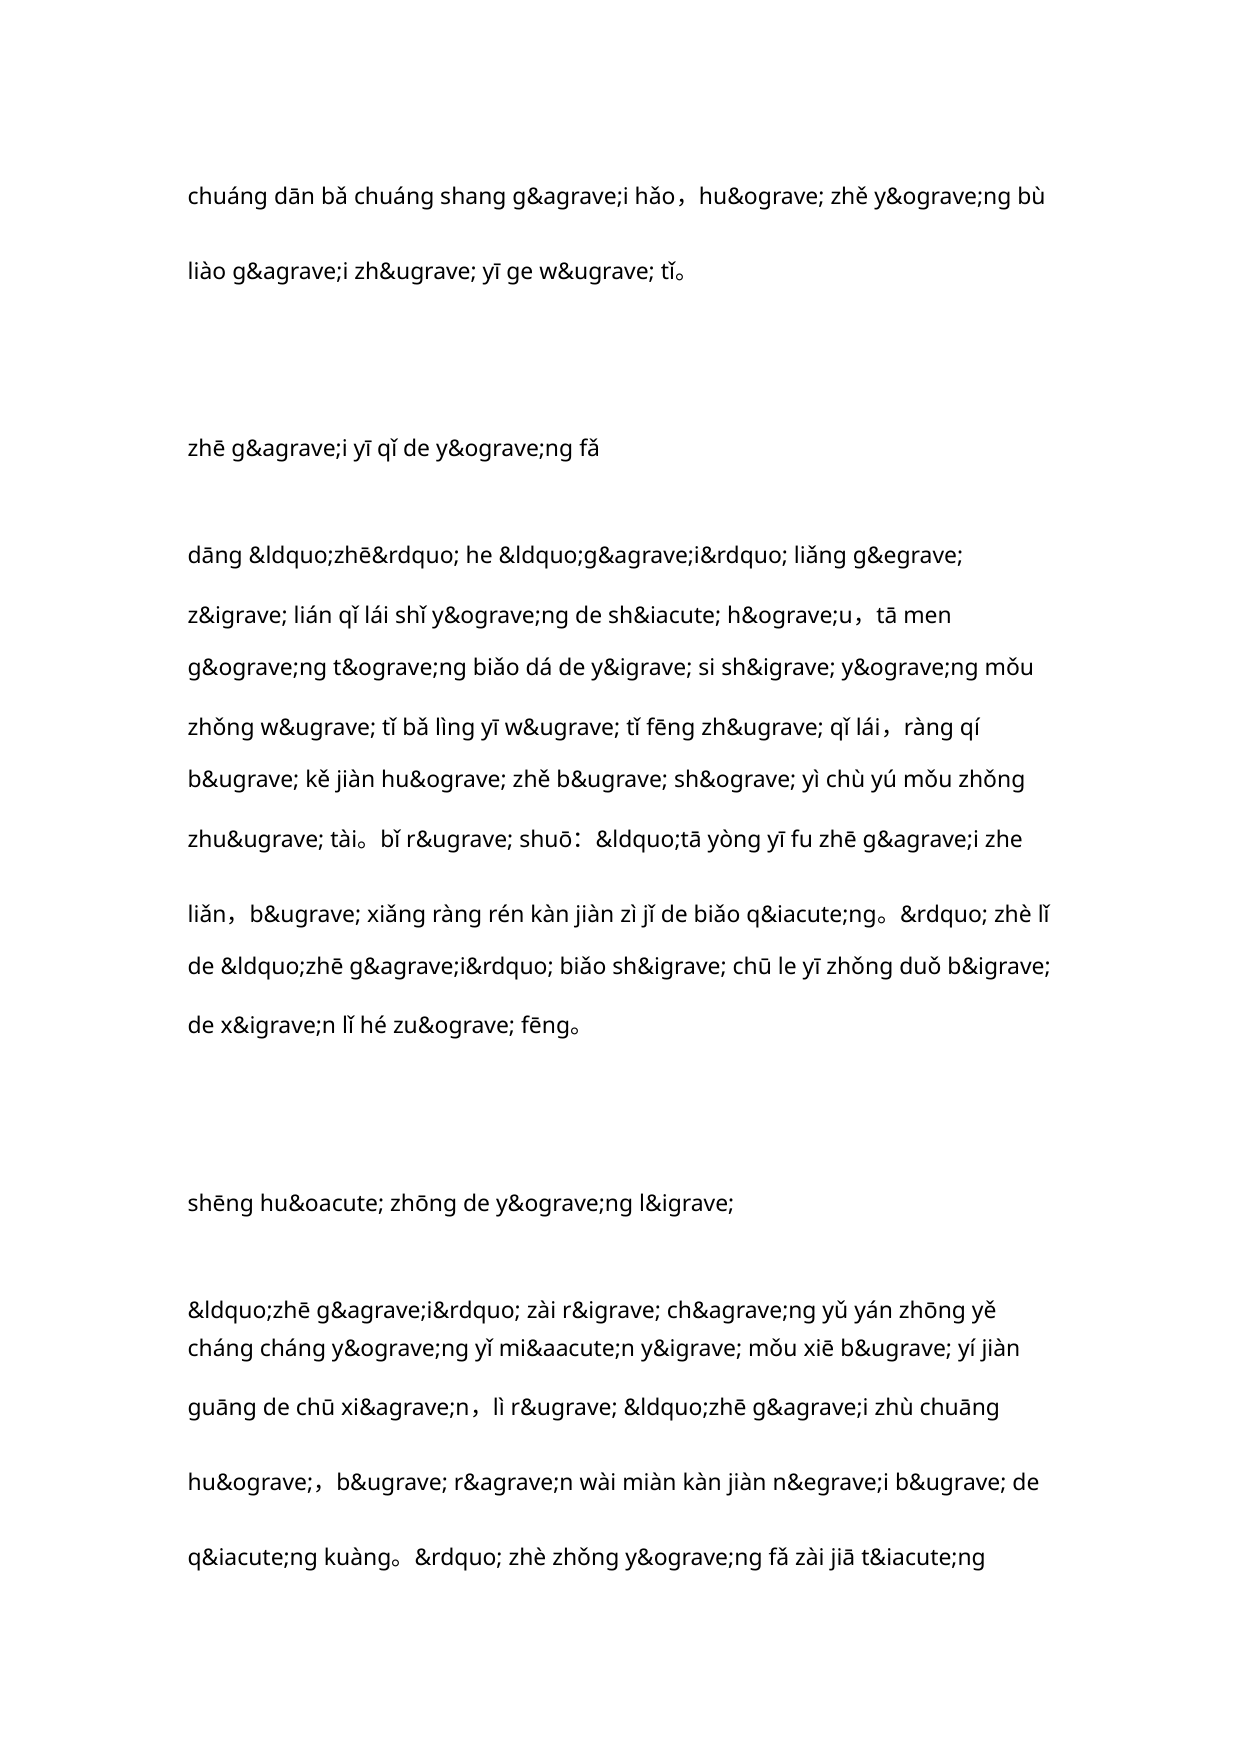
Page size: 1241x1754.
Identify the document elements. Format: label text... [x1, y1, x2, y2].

text dāng &ldquo;zhē&rdquo; he &ldquo;g&agrave;i&rdquo; liǎng g&egrave; z&igrave; lián qǐ lái shǐ y&ograve;ng de sh&iacute; h&ograve;u，tā men g&ograve;ng t&ograve;ng biǎo dá de y&igrave; si sh&igrave; y&ograve;ng mǒu zhǒng w&ugrave; tǐ bǎ lìng yī w&ugrave; tǐ fēng zh&ugrave; qǐ lái，ràng qí b&ugrave; kě jiàn hu&ograve; zhě b&ugrave; sh&ograve; yì chù yú mǒu zhǒng zhu&ugrave; tài。bǐ r&ugrave; shuō：&ldquo;tā yòng yī fu zhē g&agrave;i zhe liǎn，b&ugrave; xiǎng ràng rén kàn jiàn zì jǐ de biǎo q&iacute;ng。&rdquo; zhè lǐ de &ldquo;zhē g&agrave;i&rdquo; biǎo sh&igrave; chū le yī zhǒng duǒ b&igrave; de x&igrave;n lǐ hé zu&ograve; fēng。 [187, 539, 1053, 1057]
text zhē g&agrave;i yī qǐ de y&ograve;ng fǎ [187, 431, 1053, 463]
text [187, 162, 1053, 302]
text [187, 1294, 1053, 1587]
text shēng hu&oacute; zhōng de y&ograve;ng l&igrave; [187, 1186, 1053, 1218]
